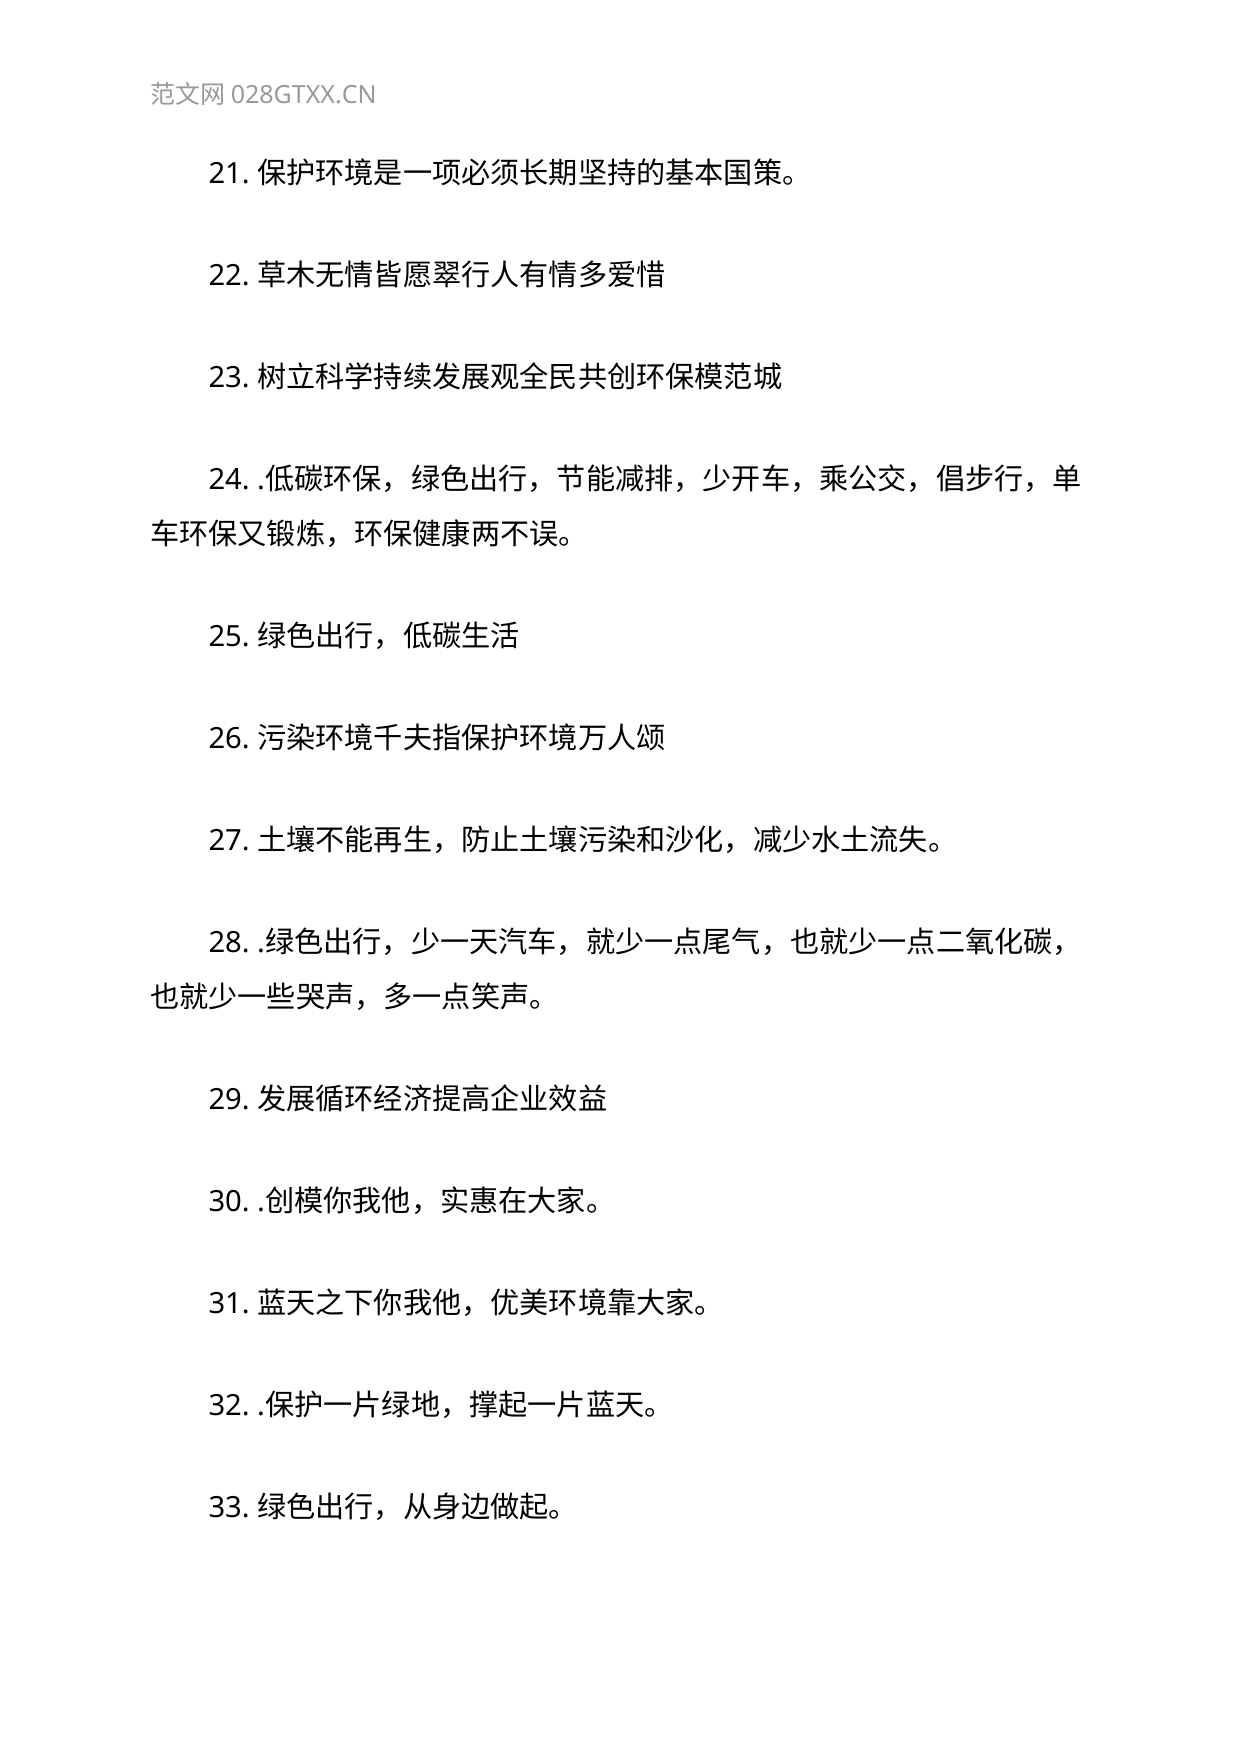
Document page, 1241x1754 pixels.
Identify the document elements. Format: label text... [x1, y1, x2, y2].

text 27. 土壤不能再生，防止土壤污染和沙化，减少水土流失。 [150, 817, 1090, 859]
text 26. 污染环境千夫指保护环境万人颂 [150, 715, 1090, 757]
text 21. 保护环境是一项必须长期坚持的基本国策。 [150, 150, 1090, 192]
text 32. .保护一片绿地，撑起一片蓝天。 [150, 1381, 1090, 1424]
text 22. 草木无情皆愿翠行人有情多爱惜 [150, 252, 1090, 294]
text 25. 绿色出行，低碳生活 [150, 613, 1090, 655]
text 29. 发展循环经济提高企业效益 [150, 1075, 1090, 1118]
text 31. 蓝天之下你我他，优美环境靠大家。 [150, 1279, 1090, 1322]
text 30. .创模你我他，实惠在大家。 [150, 1177, 1090, 1220]
text 33. 绿色出行，从身边做起。 [150, 1483, 1090, 1526]
text 23. 树立科学持续发展观全民共创环保模范城 [150, 354, 1090, 396]
text 24. .低碳环保，绿色出行，节能减排，少开车，乘公交，倡步行，单车环保又锻炼，环保健康两不误。 [150, 456, 1090, 553]
text 28. .绿色出行，少一天汽车，就少一点尾气，也就少一点二氧化碳，也就少一些哭声，多一点笑声。 [150, 919, 1090, 1016]
